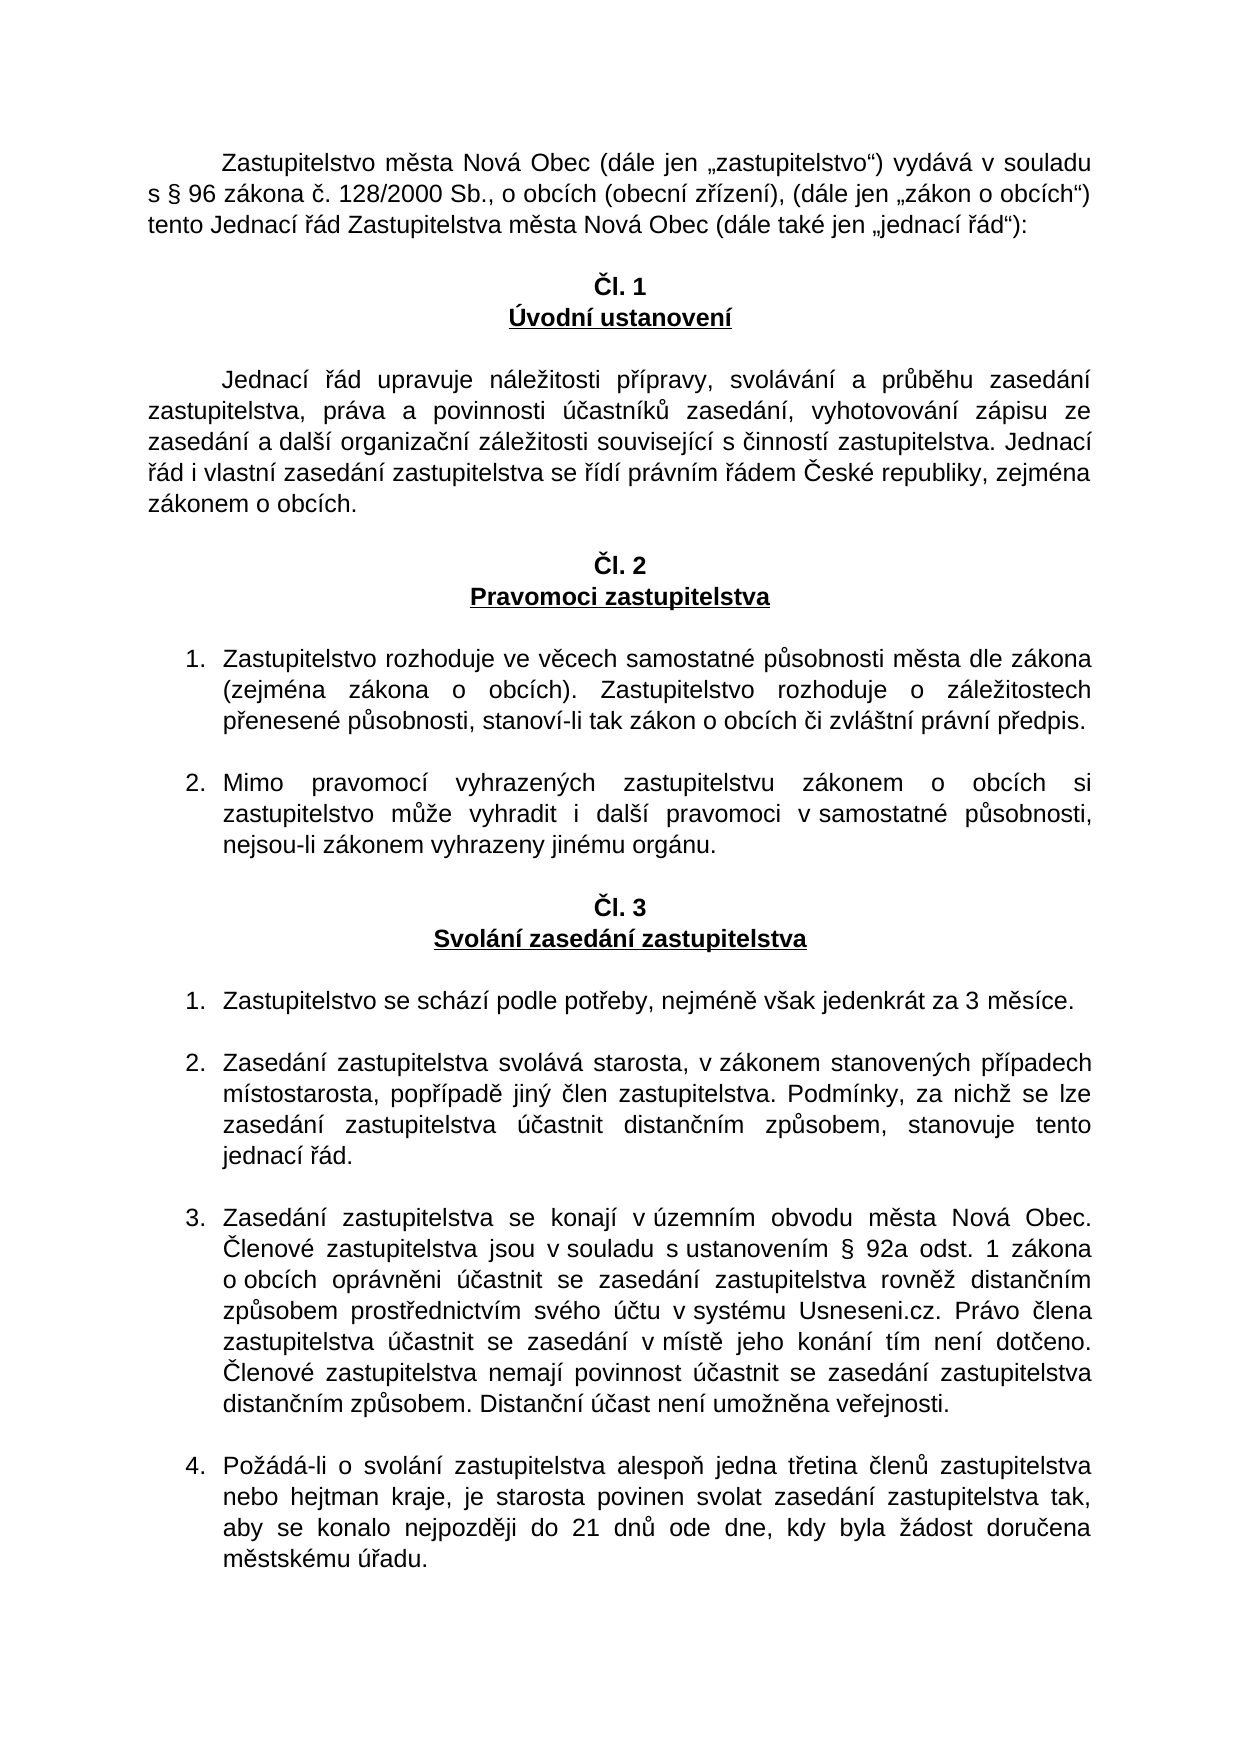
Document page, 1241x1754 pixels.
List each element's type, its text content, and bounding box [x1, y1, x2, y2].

list Zastupitelstvo se schází podle potřeby, nejméně však jedenkrát za 3 měsíce. [185, 986, 1093, 1014]
list Zasedání zastupitelstva se konají v územním obvodu města Nová Obec. Členové zastupitelstva jsou v souladu s ustanovením § 92a odst. 1 zákona o obcích oprávněni účastnit se zasedání zastupitelstva rovněž distančním způsobem prostřednictvím svého účtu v systému Usneseni.cz. Právo člena zastupitelstva účastnit se zasedání v místě jeho konání tím není dotčeno. Členové zastupitelstva nemají povinnost účastnit se zasedání zastupitelstva distančním způsobem. Distanční účast není umožněna veřejnosti. [185, 1203, 1093, 1418]
text Svolání zasedání zastupitelstva [148, 924, 1093, 952]
text Úvodní ustanovení [148, 303, 1093, 332]
text Zastupitelstvo města Nová Obec (dále jen „zastupitelstvo“) vydává v souladu s § 96 zákona č. 128/2000 Sb., o obcích (obecní zřízení), (dále jen „zákon o obcích“) tento Jednací řád Zastupitelstva města Nová Obec (dále také jen „jednací řád“): [148, 148, 1093, 238]
list Mimo pravomocí vyhrazených zastupitelstvu zákonem o obcích si zastupitelstvo může vyhradit i další pravomoci v samostatné působnosti, nejsou-li zákonem vyhrazeny jinému orgánu. [185, 768, 1093, 859]
list Zastupitelstvo rozhoduje ve věcech samostatné působnosti města dle zákona (zejména zákona o obcích). Zastupitelstvo rozhoduje o záležitostech přenesené působnosti, stanoví-li tak zákon o obcích či zvláštní právní předpis. [185, 644, 1093, 735]
text Čl. 1 [148, 272, 1093, 301]
text Čl. 2 [148, 551, 1093, 580]
list Požádá-li o svolání zastupitelstva alespoň jedna třetina členů zastupitelstva nebo hejtman kraje, je starosta povinen svolat zasedání zastupitelstva tak, aby se konalo nejpozději do 21 dnů ode dne, kdy byla žádost doručena městskému úřadu. [185, 1451, 1093, 1573]
list Zasedání zastupitelstva svolává starosta, v zákonem stanovených případech místostarosta, popřípadě jiný člen zastupitelstva. Podmínky, za nichž se lze zasedání zastupitelstva účastnit distančním způsobem, stanovuje tento jednací řád. [185, 1048, 1093, 1170]
text Jednací řád upravuje náležitosti přípravy, svolávání a průběhu zasedání zastupitelstva, práva a povinnosti účastníků zasedání, vyhotovování zápisu ze zasedání a další organizační záležitosti související s činností zastupitelstva. Jednací řád i vlastní zasedání zastupitelstva se řídí právním řádem České republiky, zejména zákonem o obcích. [148, 365, 1093, 518]
text Čl. 3 [148, 893, 1093, 921]
text Pravomoci zastupitelstva [148, 582, 1093, 611]
